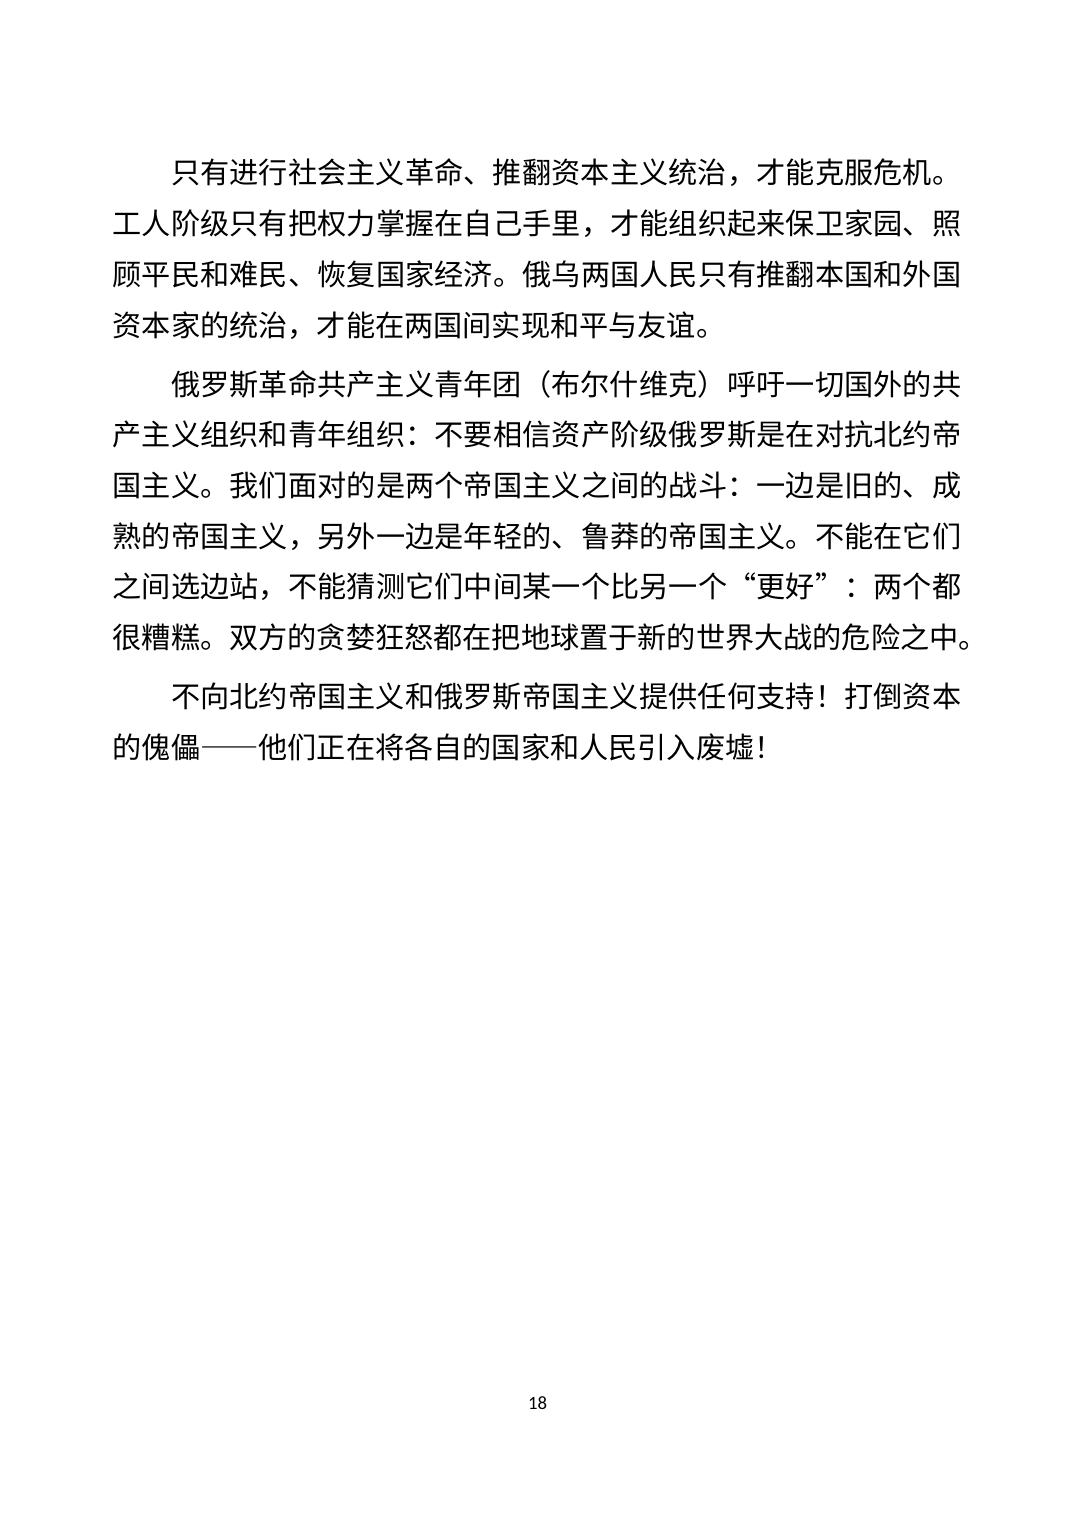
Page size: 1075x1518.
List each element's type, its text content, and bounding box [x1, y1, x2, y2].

text 只有进行社会主义革命、推翻资本主义统治，才能克服危机。工人阶级只有把权力掌握在自己手里，才能组织起来保卫家园、照顾平民和难民、恢复国家经济。俄乌两国人民只有推翻本国和外国资本家的统治，才能在两国间实现和平与友谊。 [112, 150, 962, 344]
text 俄罗斯革命共产主义青年团（布尔什维克）呼吁一切国外的共产主义组织和青年组织：不要相信资产阶级俄罗斯是在对抗北约帝国主义。我们面对的是两个帝国主义之间的战斗：一边是旧的、成熟的帝国主义，另外一边是年轻的、鲁莽的帝国主义。不能在它们之间选边站，不能猜测它们中间某一个比另一个“更好”：两个都很糟糕。双方的贪婪狂怒都在把地球置于新的世界大战的危险之中。 [112, 361, 962, 657]
text 不向北约帝国主义和俄罗斯帝国主义提供任何支持！打倒资本的傀儡——他们正在将各自的国家和人民引入废墟！ [112, 673, 962, 767]
